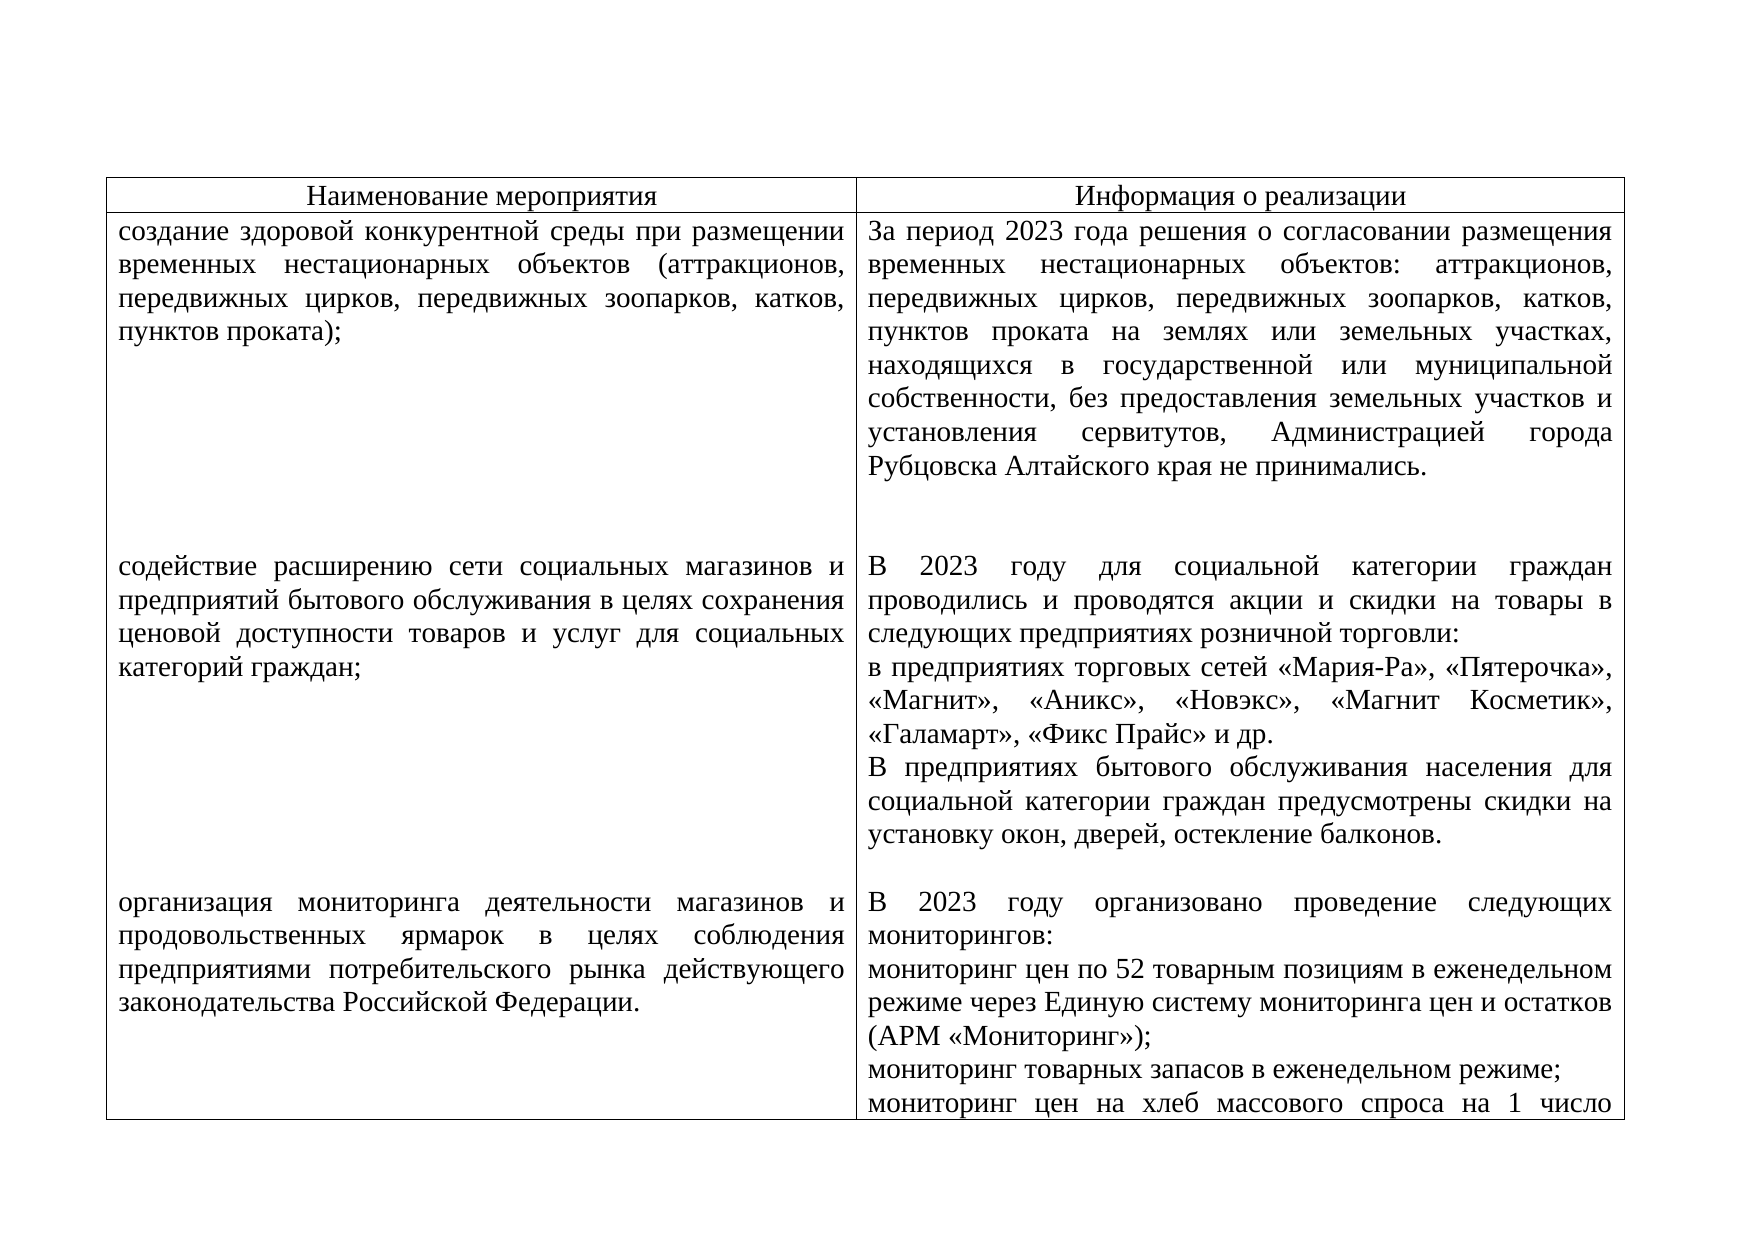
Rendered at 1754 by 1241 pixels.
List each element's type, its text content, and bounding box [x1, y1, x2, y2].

table_header Наименование мероприятия [107, 178, 856, 212]
table_header Информация о реализации [857, 178, 1624, 212]
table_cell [857, 213, 1624, 1118]
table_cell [107, 213, 856, 1118]
